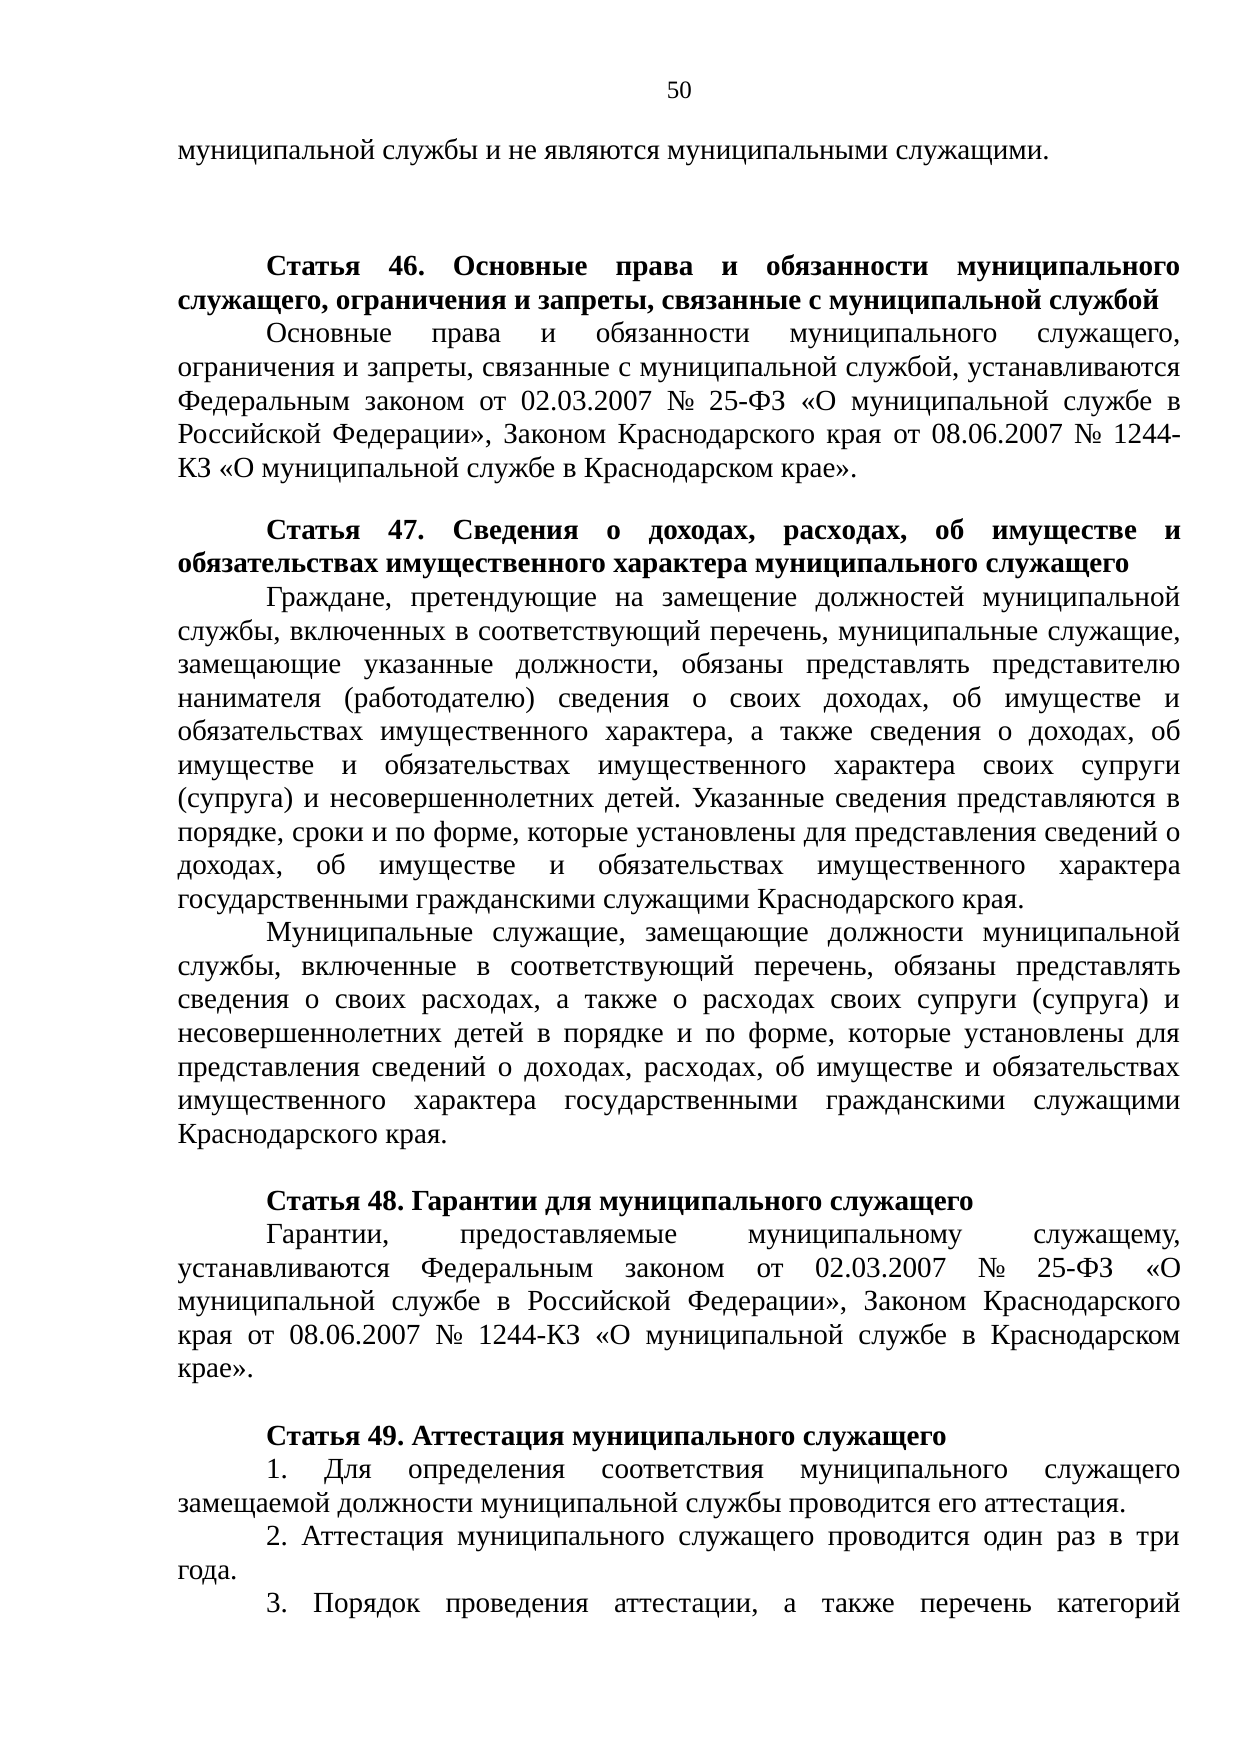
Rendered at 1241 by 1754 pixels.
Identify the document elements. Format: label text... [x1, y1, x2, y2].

text Статья 46. Основные права и обязанности муниципального служащего, ограничения и запреты, связанные с муниципальной службой [177, 248, 1181, 316]
text 2. Аттестация муниципального служащего проводится один раз в три года. [177, 1518, 1181, 1585]
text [177, 132, 1181, 166]
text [177, 1585, 1181, 1619]
subtitle Статья 48. Гарантии для муниципального служащего [177, 1183, 1181, 1216]
text 1. Для определения соответствия муниципального служащего замещаемой должности муниципальной службы проводится его аттестация. [177, 1451, 1181, 1518]
text Гарантии, предоставляемые муниципальному служащему, устанавливаются Федеральным законом от 02.03.2007 № 25-ФЗ «О муниципальной службе в Российской Федерации», Законом Краснодарского края от 08.06.2007 № 1244-КЗ «О муниципальной службе в Краснодарском крае». [177, 1216, 1181, 1384]
text Статья 47. Сведения о доходах, расходах, об имуществе и обязательствах имущественного характера муниципального служащего [177, 512, 1181, 579]
text Граждане, претендующие на замещение должностей муниципальной службы, включенных в соответствующий перечень, муниципальные служащие, замещающие указанные должности, обязаны представлять представителю нанимателя (работодателю) сведения о своих доходах, об имуществе и обязательствах имущественного характера, а также сведения о доходах, об имуществе и обязательствах имущественного характера своих супруги (супруга) и несовершеннолетних детей. Указанные сведения представляются в порядке, сроки и по форме, которые установлены для представления сведений о доходах, об имуществе и обязательствах имущественного характера государственными гражданскими служащими Краснодарского края. [177, 579, 1181, 914]
subtitle Статья 49. Аттестация муниципального служащего [177, 1418, 1181, 1451]
text Основные права и обязанности муниципального служащего, ограничения и запреты, связанные с муниципальной службой, устанавливаются Федеральным законом от 02.03.2007 № 25-ФЗ «О муниципальной службе в Российской Федерации», Законом Краснодарского края от 08.06.2007 № 1244-КЗ «О муниципальной службе в Краснодарском крае». [177, 316, 1181, 483]
text Муниципальные служащие, замещающие должности муниципальной службы, включенные в соответствующий перечень, обязаны представлять сведения о своих расходах, а также о расходах своих супруги (супруга) и несовершеннолетних детей в порядке и по форме, которые установлены для представления сведений о доходах, расходах, об имуществе и обязательствах имущественного характера государственными гражданскими служащими Краснодарского края. [177, 914, 1181, 1149]
